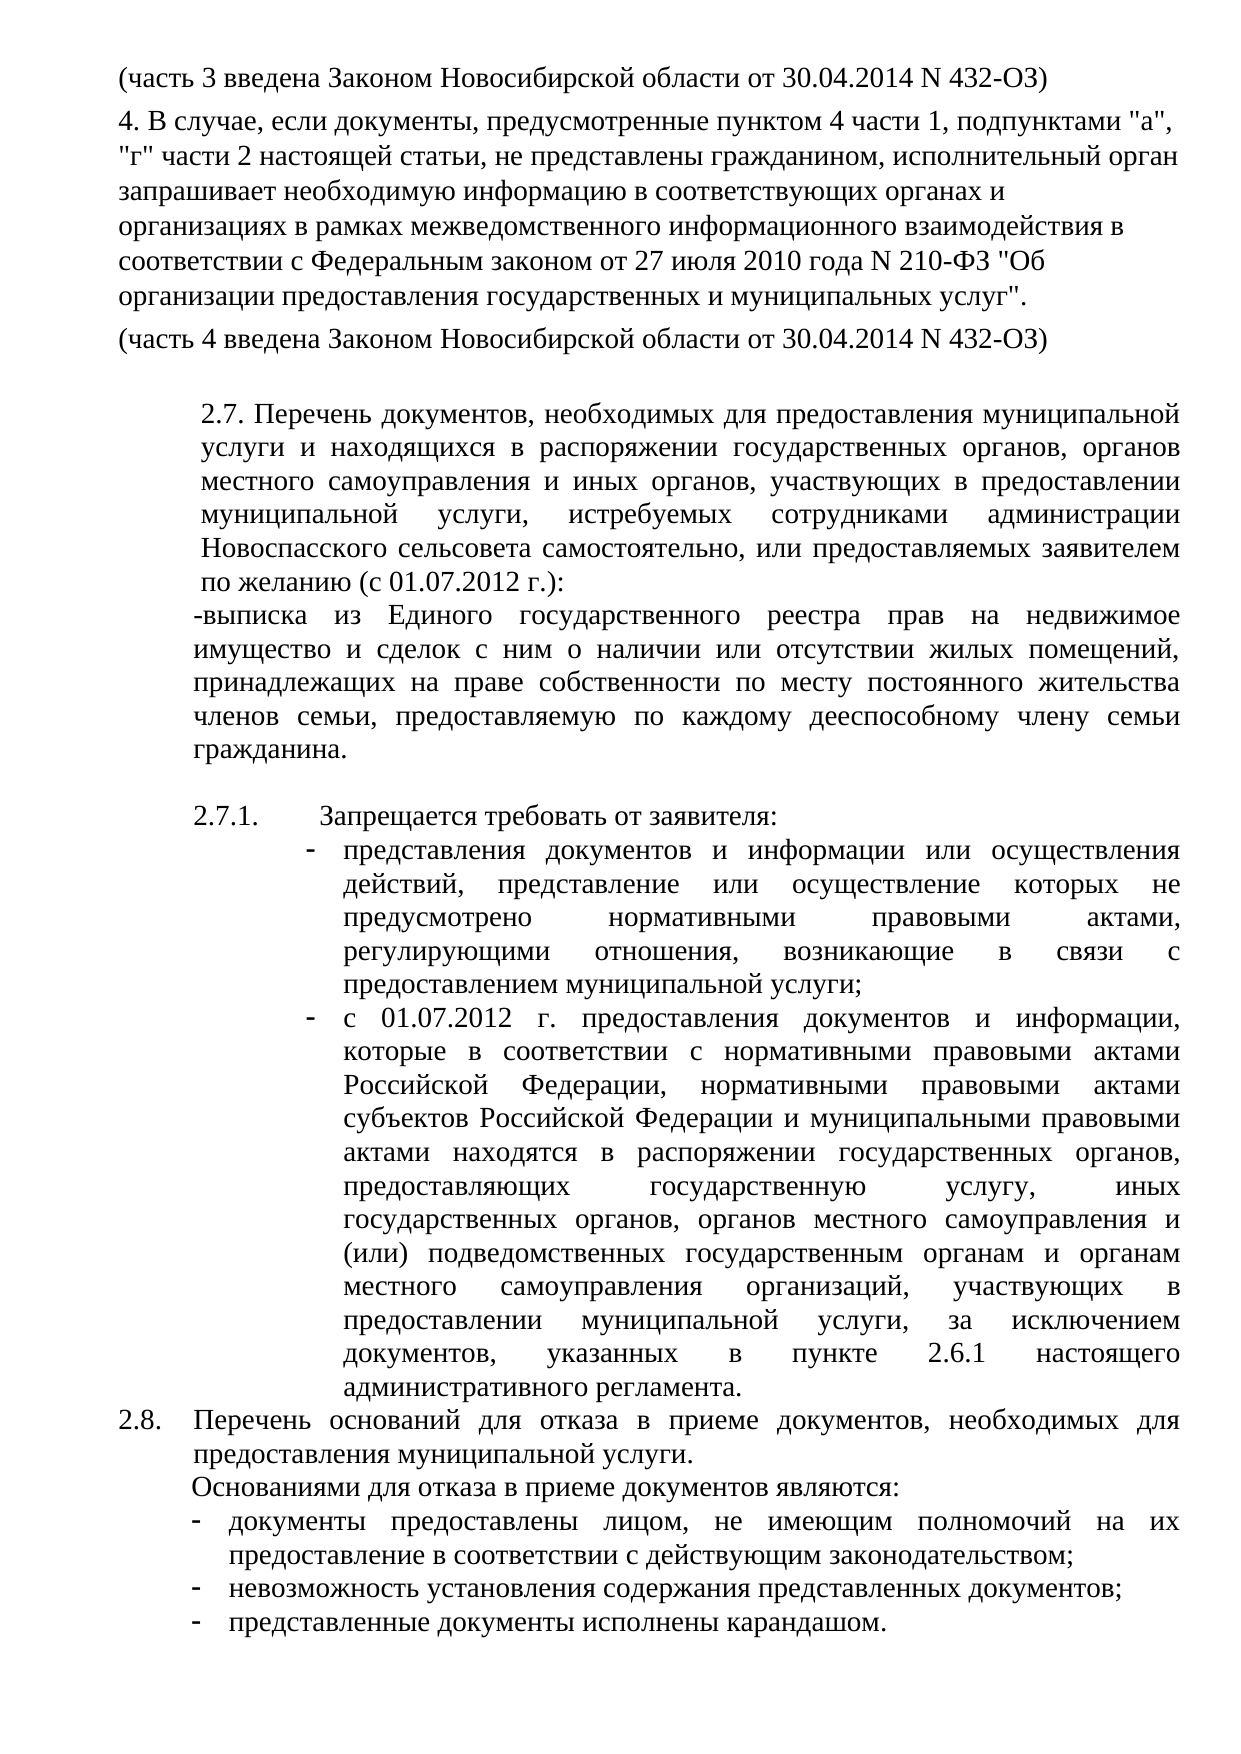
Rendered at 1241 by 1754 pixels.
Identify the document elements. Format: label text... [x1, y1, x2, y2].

list невозможность установления содержания представленных документов; [191, 1570, 1181, 1604]
list представленные документы исполнены карандашом. [191, 1604, 1181, 1638]
text (часть 4 введена Законом Новосибирской области от 30.04.2014 N 432-ОЗ) [118, 320, 1181, 355]
list с 01.07.2012 г. предоставления документов и информации, которые в соответствии с нормативными правовыми актами Российской Федерации, нормативными правовыми актами субъектов Российской Федерации и муниципальными правовыми актами находятся в распоряжении государственных органов, предоставляющих государственную услугу, иных государственных органов, органов местного самоуправления и (или) подведомственных государственным органам и органам местного самоуправления организаций, участвующих в предоставлении муниципальной услуги, за исключением документов, указанных в пункте 2.6.1 настоящего административного регламента. [306, 1000, 1181, 1402]
text (часть 3 введена Законом Новосибирской области от 30.04.2014 N 432-ОЗ) [118, 59, 1181, 94]
text -выписка из Единого государственного реестра прав на недвижимое имущество и сделок с ним о наличии или отсутствии жилых помещений, принадлежащих на праве собственности по месту постоянного жительства членов семьи, предоставляемую по каждому дееспособному члену семьи гражданина. [193, 597, 1181, 765]
text 4. В случае, если документы, предусмотренные пунктом 4 части 1, подпунктами "а", "г" части 2 настоящей статьи, не представлены гражданином, исполнительный орган запрашивает необходимую информацию в соответствующих органах и организациях в рамках межведомственного информационного взаимодействия в соответствии с Федеральным законом от 27 июля 2010 года N 210-ФЗ "Об организации предоставления государственных и муниципальных услуг". [118, 102, 1181, 312]
list документы предоставлены лицом, не имеющим полномочий на их предоставление в соответствии с действующим законодательством; [191, 1503, 1181, 1570]
text 2.7. Перечень документов, необходимых для предоставления муниципальной услуги и находящихся в распоряжении государственных органов, органов местного самоуправления и иных органов, участвующих в предоставлении муниципальной услуги, истребуемых сотрудниками администрации Новоспасского сельсовета самостоятельно, или предоставляемых заявителем по желанию (с 01.07.2012 г.): [201, 396, 1181, 597]
list Перечень оснований для отказа в приеме документов, необходимых для предоставления муниципальной услуги. [118, 1402, 1181, 1469]
list представления документов и информации или осуществления действий, представление или осуществление которых не предусмотрено нормативными правовыми актами, регулирующими отношения, возникающие в связи с предоставлением муниципальной услуги; [306, 832, 1181, 1000]
text Основаниями для отказа в приеме документов являются: [118, 1469, 1181, 1503]
list Запрещается требовать от заявителя: [193, 798, 1181, 832]
